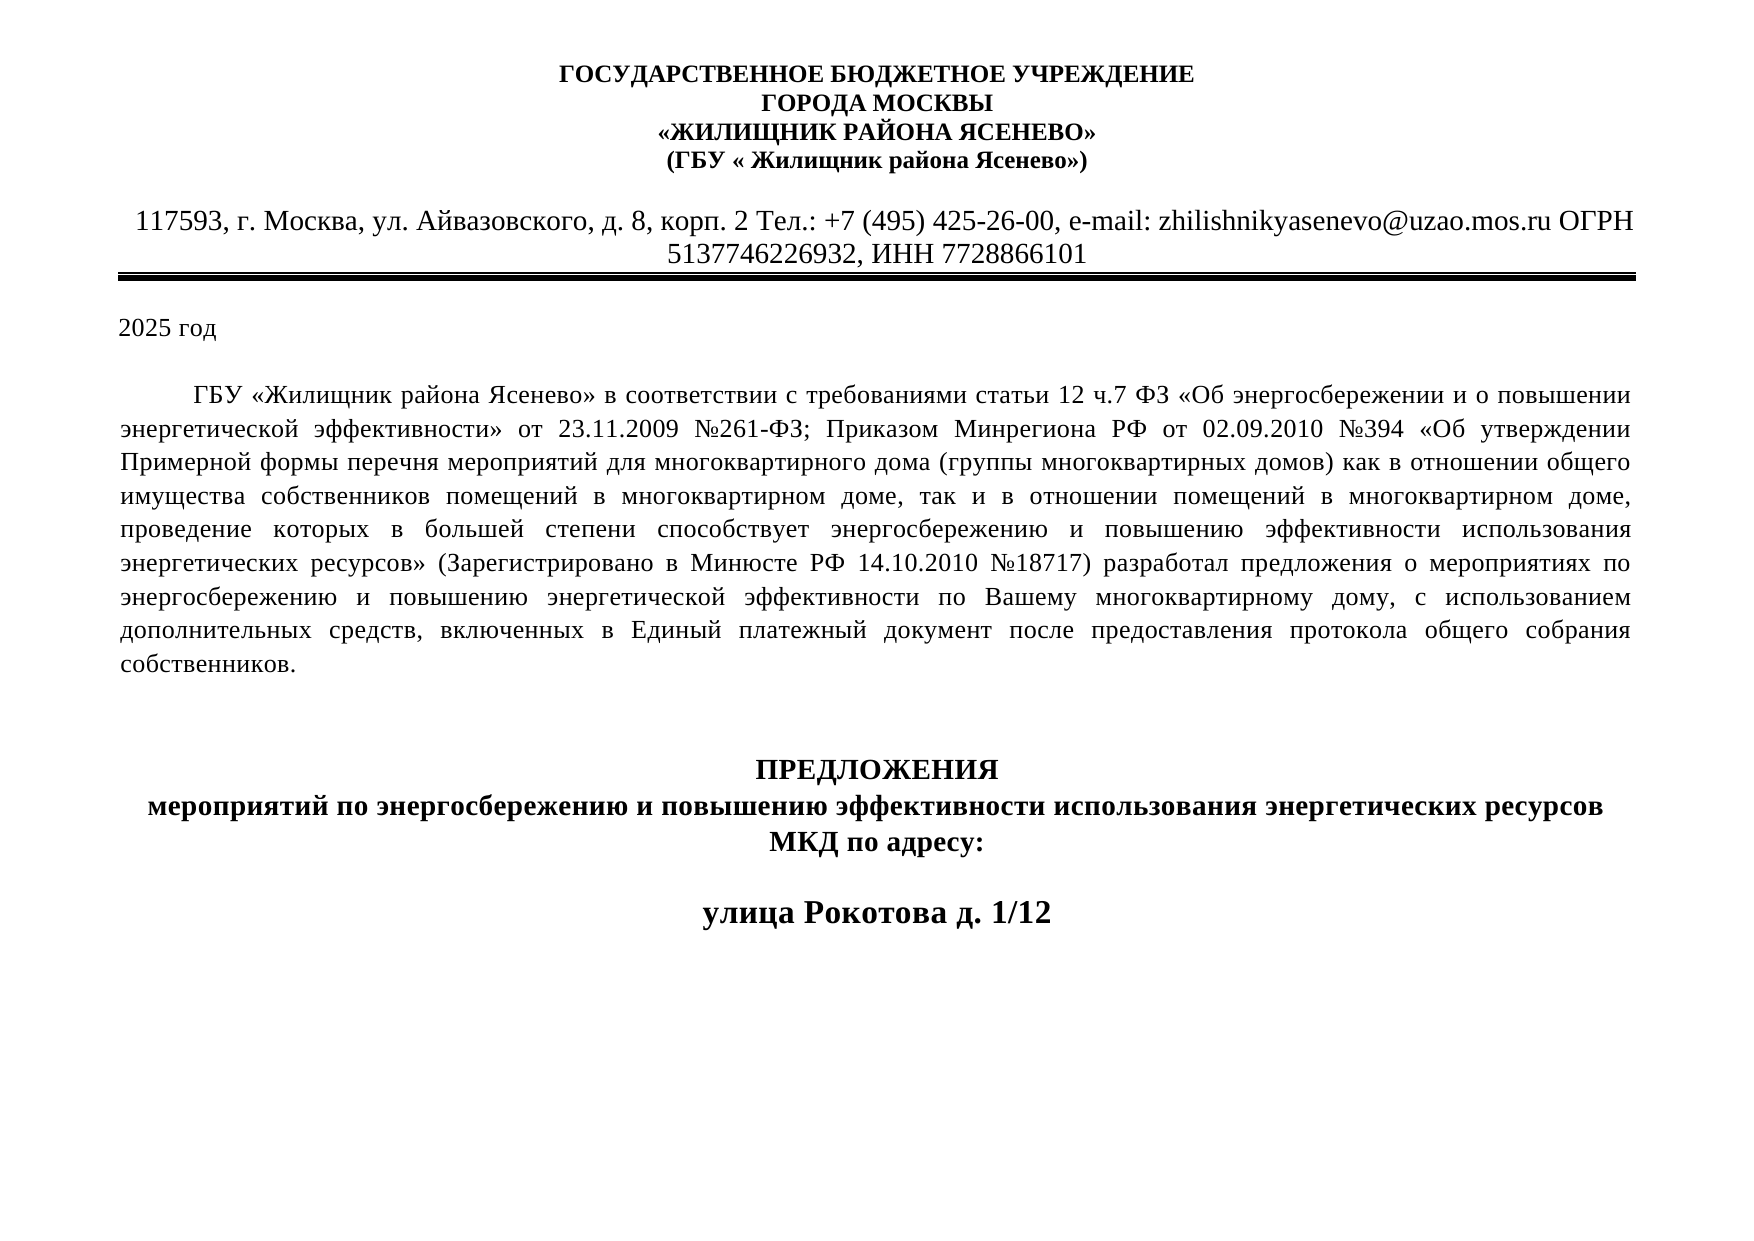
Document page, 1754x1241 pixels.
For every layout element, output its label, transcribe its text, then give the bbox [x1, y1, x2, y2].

text улица Рокотова д. 1/12 [118, 895, 1636, 931]
text (ГБУ « Жилищник района Ясенево») [118, 145, 1636, 174]
text ГОСУДАРСТВЕННОЕ БЮДЖЕТНОЕ УЧРЕЖДЕНИЕ [118, 59, 1636, 88]
text ГБУ «Жилищник района Ясенево» в соответствии с требованиями статьи 12 ч.7 ФЗ «Об энергосбережении и о повышении энергетической эффективности» от 23.11.2009 №261-ФЗ; Приказом Минрегиона РФ от 02.09.2010 №394 «Об утверждении Примерной формы перечня мероприятий для многоквартирного дома (группы многоквартирных домов) как в отношении общего имущества собственников помещений в многоквартирном доме, так и в отношении помещений в многоквартирном доме, проведение которых в большей степени способствует энергосбережению и повышению эффективности использования энергетических ресурсов» (Зарегистрировано в Минюсте РФ 14.10.2010 №18717) разработал предложения о мероприятиях по энергосбережению и повышению энергетической эффективности по Вашему многоквартирному дому, с использованием дополнительных средств, включенных в Единый платежный документ после предоставления протокола общего собрания собственников. [120, 377, 1634, 679]
text мероприятий по энергосбережению и повышению эффективности использования энергетических ресурсов МКД по адресу: [118, 787, 1636, 859]
text «ЖИЛИЩНИК РАЙОНА ЯСЕНЕВО» [118, 117, 1636, 145]
text 117593, г. Москва, ул. Айвазовского, д. 8, корп. 2 Тел.: +7 (495) 425-26-00, e-mail: zhilishnikyasenevo@uzao.mos.ru ОГРН 5137746226932, ИНН 7728866101 [118, 203, 1636, 272]
text ГОРОДА МОСКВЫ [118, 88, 1636, 117]
text ПРЕДЛОЖЕНИЯ [118, 751, 1636, 787]
text 2025 год [118, 310, 1634, 343]
